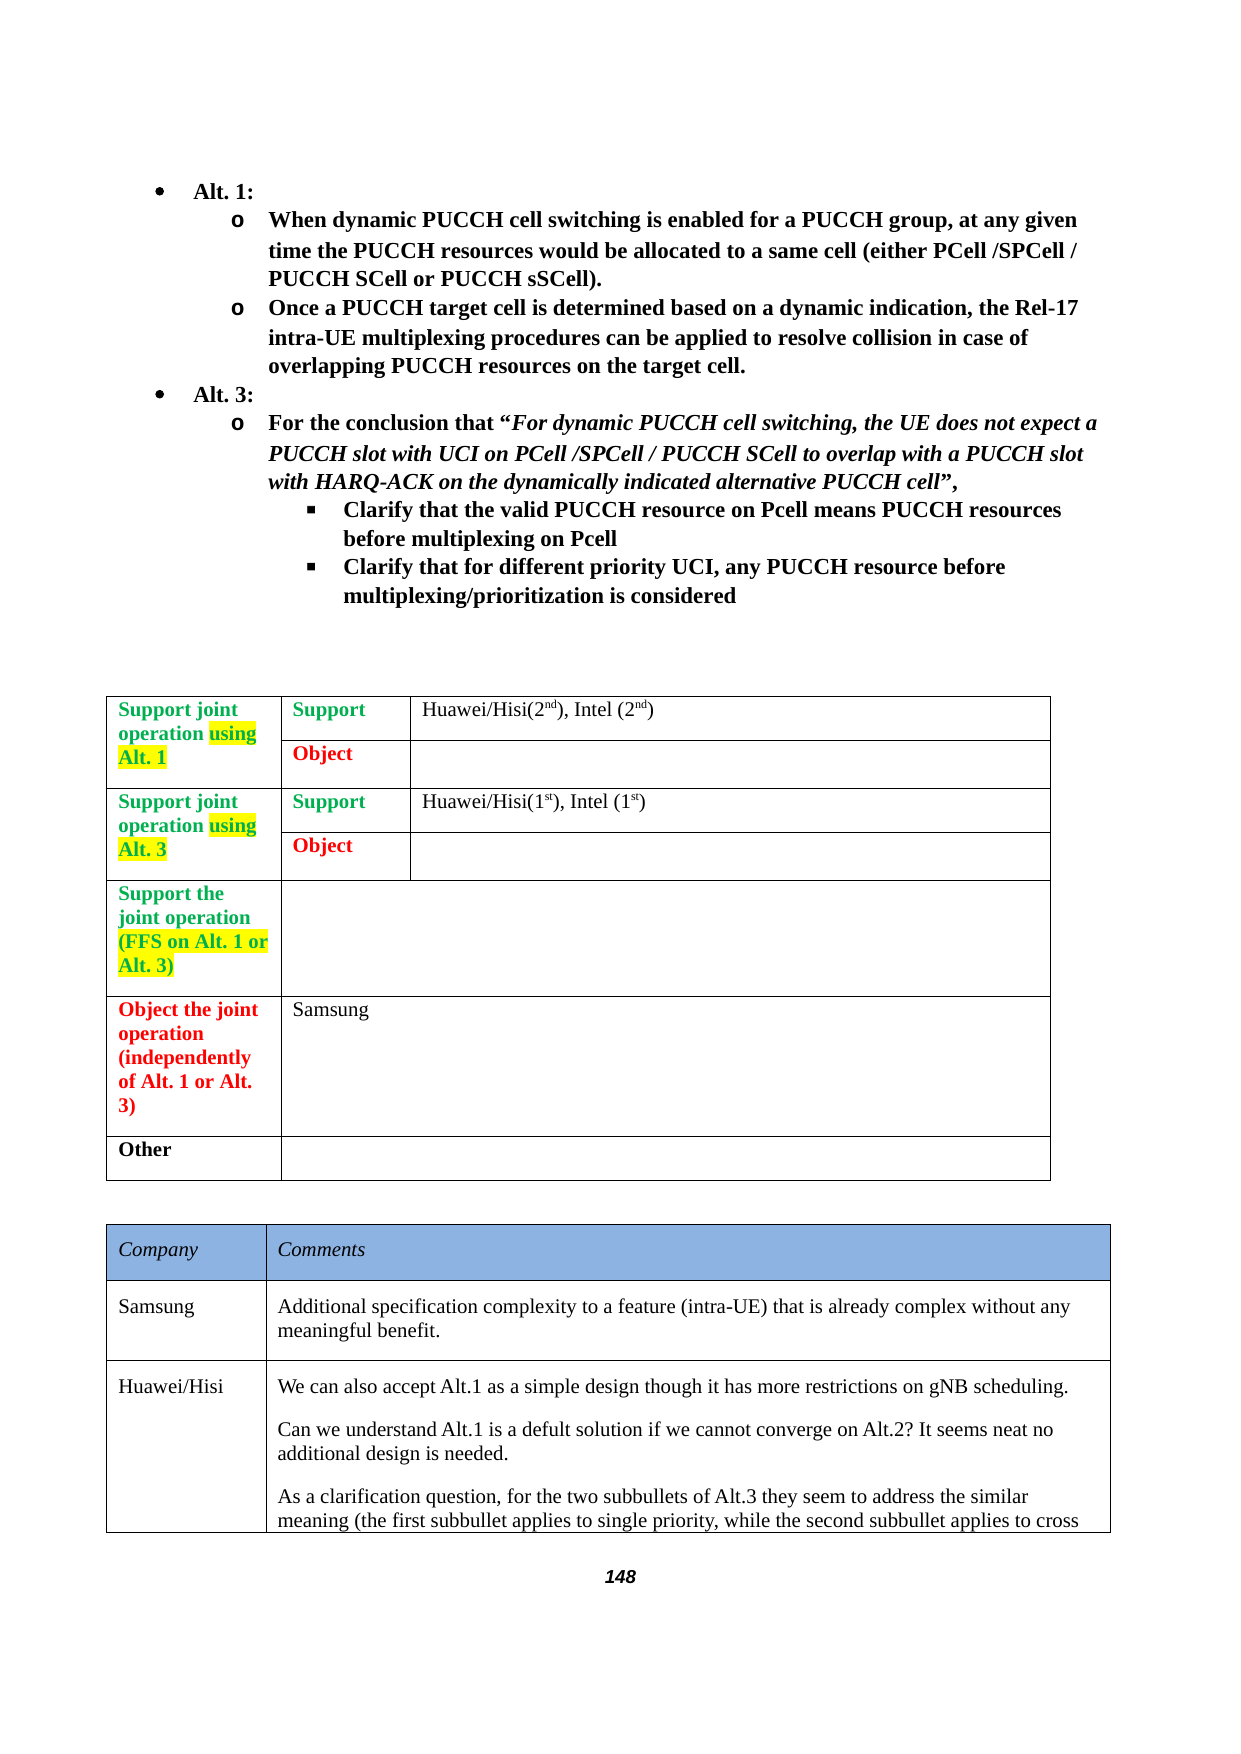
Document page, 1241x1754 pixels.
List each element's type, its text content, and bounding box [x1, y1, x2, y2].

list Clarify that the valid PUCCH resource on Pcell means PUCCH resources before multiplexing on Pcell [306, 496, 1122, 551]
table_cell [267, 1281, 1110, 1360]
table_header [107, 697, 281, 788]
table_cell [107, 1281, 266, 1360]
list Once a PUCCH target cell is determined based on a dynamic indication, the Rel-17 intra-UE multiplexing procedures can be applied to resolve collision in case of overlapping PUCCH resources on the target cell. [231, 294, 1122, 379]
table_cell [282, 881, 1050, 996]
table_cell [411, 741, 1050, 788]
list Alt. 3: [156, 381, 1122, 407]
list When dynamic PUCCH cell switching is enabled for a PUCCH group, at any given time the PUCCH resources would be allocated to a same cell (either PCell /SPCell / PUCCH SCell or PUCCH sSCell). [231, 206, 1122, 292]
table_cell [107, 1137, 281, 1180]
list Clarify that for different priority UCI, any PUCCH resource before multiplexing/prioritization is considered [306, 553, 1122, 608]
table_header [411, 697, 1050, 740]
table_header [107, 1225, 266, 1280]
list For the conclusion that “For dynamic PUCCH cell switching, the UE does not expect a PUCCH slot with UCI on PCell /SPCell / PUCCH SCell to overlap with a PUCCH slot with HARQ-ACK on the dynamically indicated alternative PUCCH cell”, [231, 409, 1122, 494]
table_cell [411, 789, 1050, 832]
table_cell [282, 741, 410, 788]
list Alt. 1: [156, 178, 1122, 204]
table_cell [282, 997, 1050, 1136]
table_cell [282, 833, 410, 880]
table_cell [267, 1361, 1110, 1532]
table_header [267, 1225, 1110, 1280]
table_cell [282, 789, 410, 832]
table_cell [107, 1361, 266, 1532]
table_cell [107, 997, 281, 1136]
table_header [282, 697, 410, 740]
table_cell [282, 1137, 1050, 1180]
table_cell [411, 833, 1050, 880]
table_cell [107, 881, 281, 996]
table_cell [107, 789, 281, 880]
